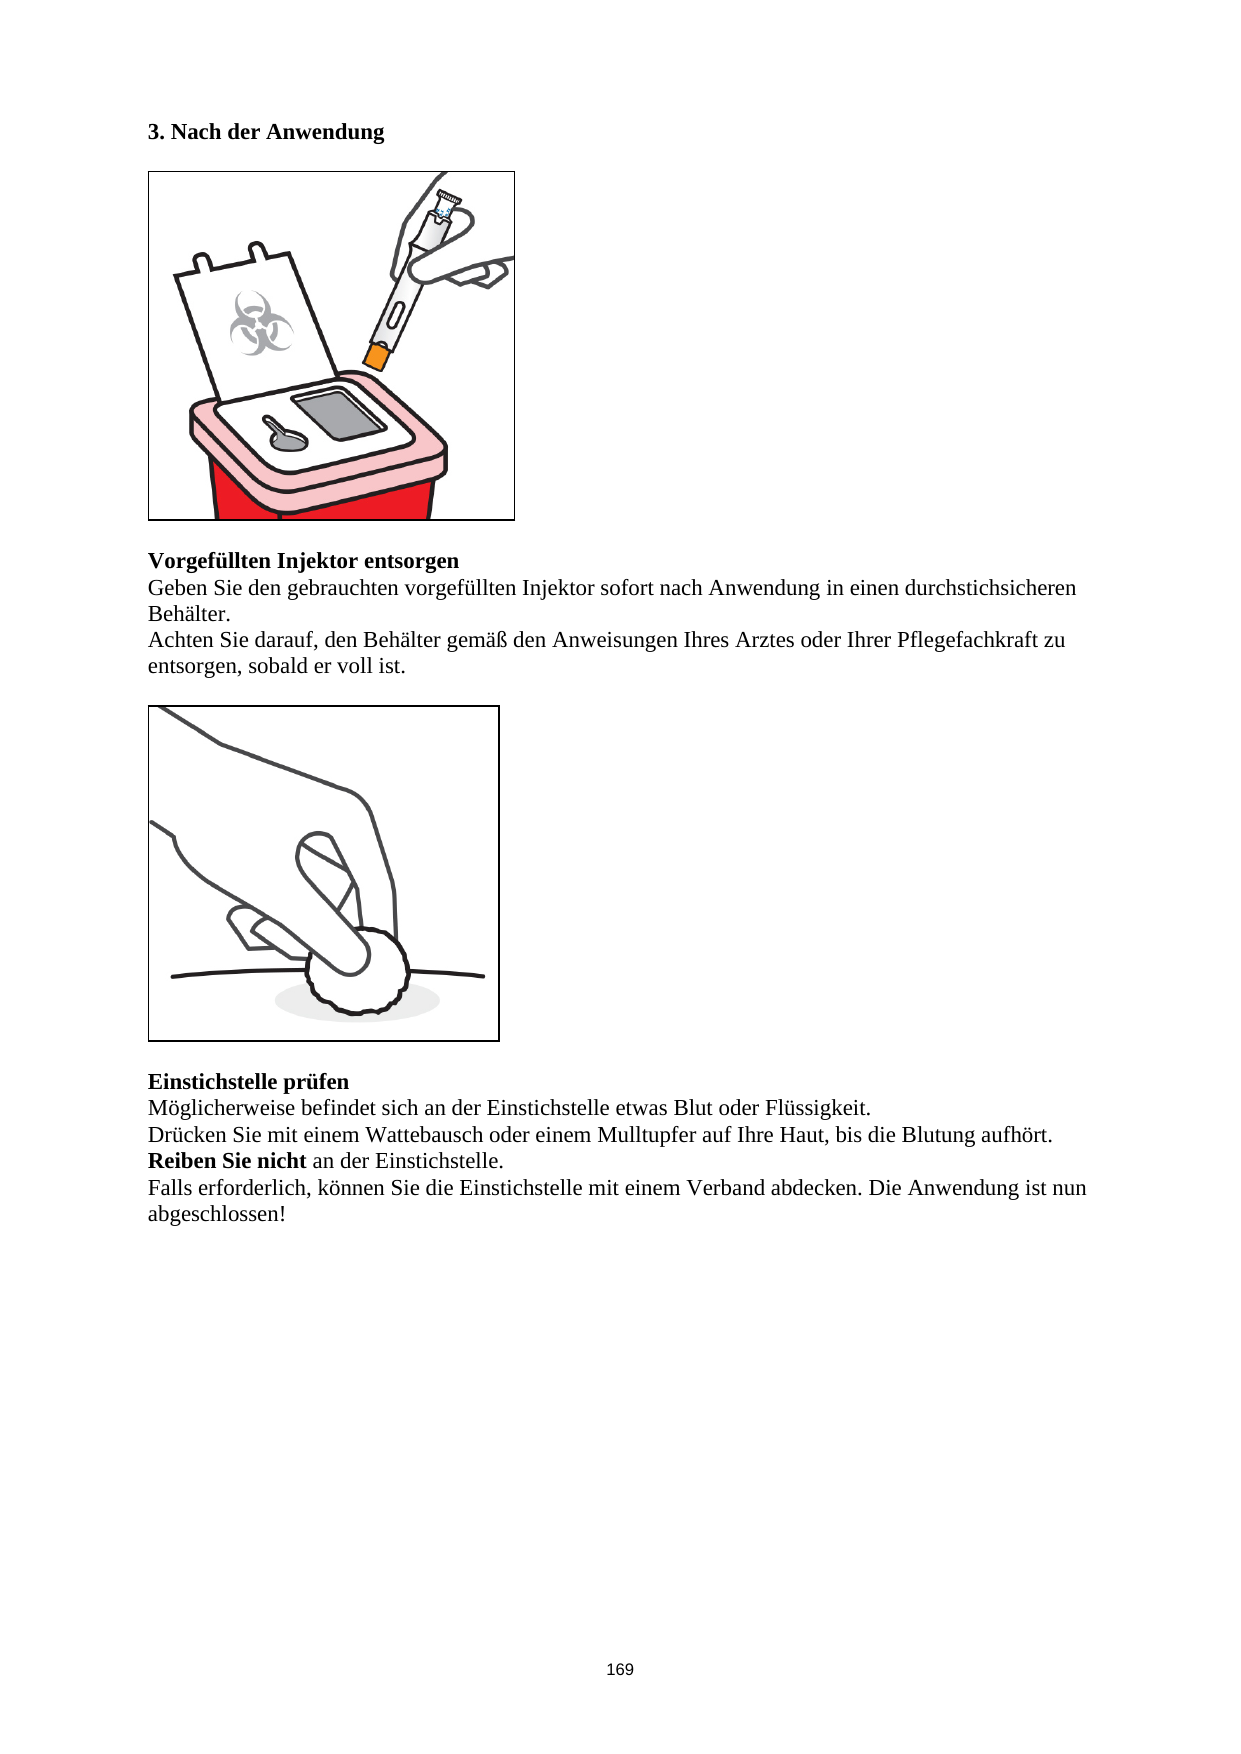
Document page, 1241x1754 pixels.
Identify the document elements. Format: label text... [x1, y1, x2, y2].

text Möglicherweise befindet sich an der Einstichstelle etwas Blut oder Flüssigkeit. [148, 1094, 1092, 1121]
text Einstichstelle prüfen [148, 1068, 1092, 1094]
text Falls erforderlich, können Sie die Einstichstelle mit einem Verband abdecken. Die Anwendung ist nun abgeschlossen! [148, 1173, 1092, 1226]
text Drücken Sie mit einem Wattebausch oder einem Mulltupfer auf Ihre Haut, bis die Blutung aufhört. [148, 1121, 1092, 1147]
picture [149, 172, 514, 519]
text Geben Sie den gebrauchten vorgefüllten Injektor sofort nach Anwendung in einen durchstichsicheren Behälter. [148, 573, 1092, 626]
picture [149, 707, 498, 1040]
text Vorgefüllten Injektor entsorgen [148, 547, 1092, 573]
text Reiben Sie nicht an der Einstichstelle. [148, 1147, 1092, 1173]
text 3. Nach der Anwendung [148, 118, 1092, 144]
text Achten Sie darauf, den Behälter gemäß den Anweisungen Ihres Arztes oder Ihrer Pflegefachkraft zu entsorgen, sobald er voll ist. [148, 626, 1092, 679]
